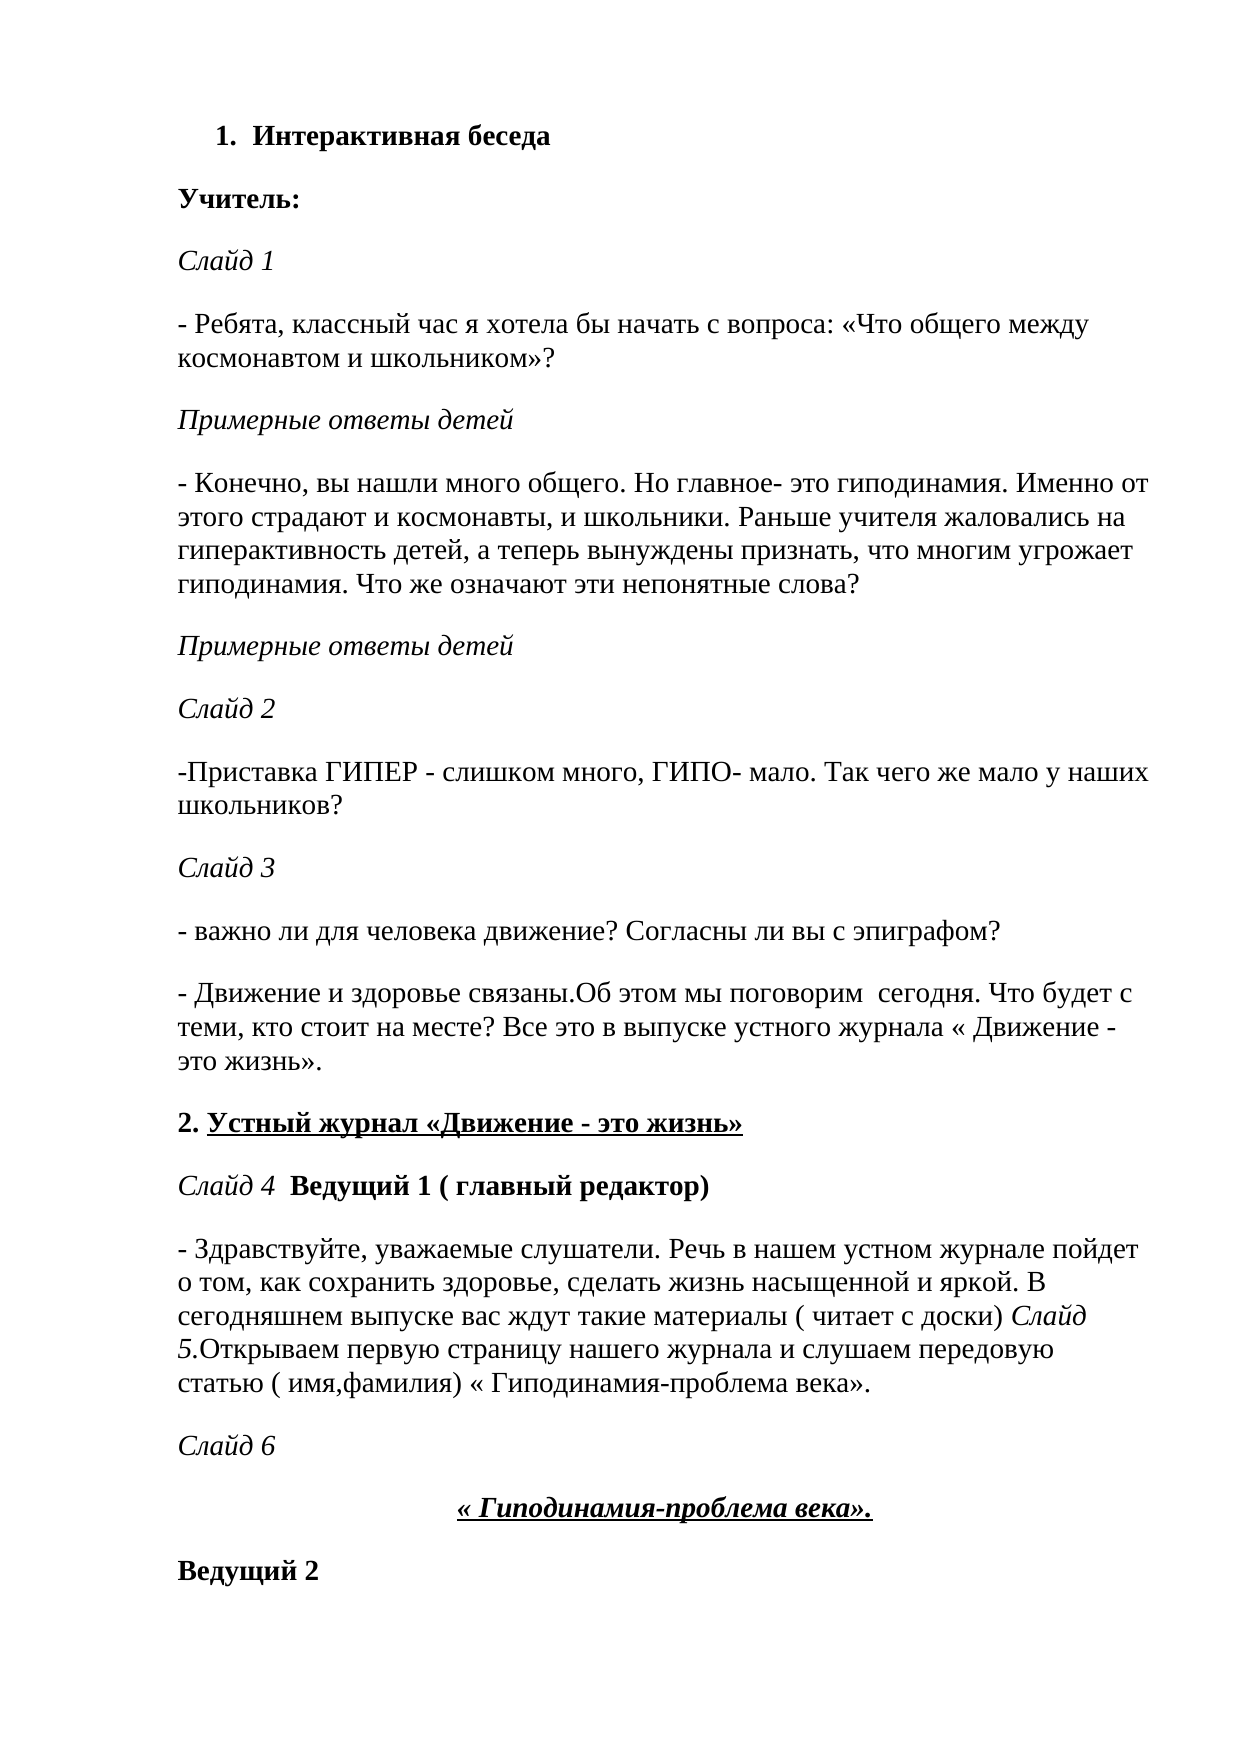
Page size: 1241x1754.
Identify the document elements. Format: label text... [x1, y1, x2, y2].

text -Приставка ГИПЕР - слишком много, ГИПО- мало. Так чего же мало у наших школьников? [177, 754, 1152, 821]
text Слайд 3 [177, 850, 1152, 884]
text Примерные ответы детей [177, 402, 1152, 436]
text Учитель: [177, 181, 1152, 214]
text 2. Устный журнал «Движение - это жизнь» [177, 1105, 1152, 1139]
text - Движение и здоровье связаны.Об этом мы поговорим сегодня. Что будет с теми, кто стоит на месте? Все это в выпуске устного журнала « Движение - это жизнь». [177, 976, 1152, 1076]
list Интерактивная беседа [215, 118, 1152, 152]
text - Ребята, классный час я хотела бы начать с вопроса: «Что общего между космонавтом и школьником»? [177, 306, 1152, 373]
text Слайд 1 [177, 243, 1152, 277]
text - Конечно, вы нашли много общего. Но главное- это гиподинамия. Именно от этого страдают и космонавты, и школьники. Раньше учителя жаловались на гиперактивность детей, а теперь вынуждены признать, что многим угрожает гиподинамия. Что же означают эти непонятные слова? [177, 465, 1152, 599]
text Слайд 6 [177, 1428, 1152, 1461]
text Слайд 4 Ведущий 1 ( главный редактор) [177, 1168, 1152, 1202]
text - Здравствуйте, уважаемые слушатели. Речь в нашем устном журнале пойдет о том, как сохранить здоровье, сделать жизнь насыщенной и яркой. В сегодняшнем выпуске вас ждут такие материалы ( читает с доски) Слайд 5.Открываем первую страницу нашего журнала и слушаем передовую статью ( имя,фамилия) « Гиподинамия-проблема века». [177, 1231, 1152, 1398]
text Слайд 2 [177, 691, 1152, 725]
text Примерные ответы детей [177, 628, 1152, 662]
text « Гиподинамия-проблема века». [177, 1490, 1152, 1524]
text Ведущий 2 [177, 1553, 1152, 1587]
text - важно ли для человека движение? Согласны ли вы с эпиграфом? [177, 913, 1152, 946]
